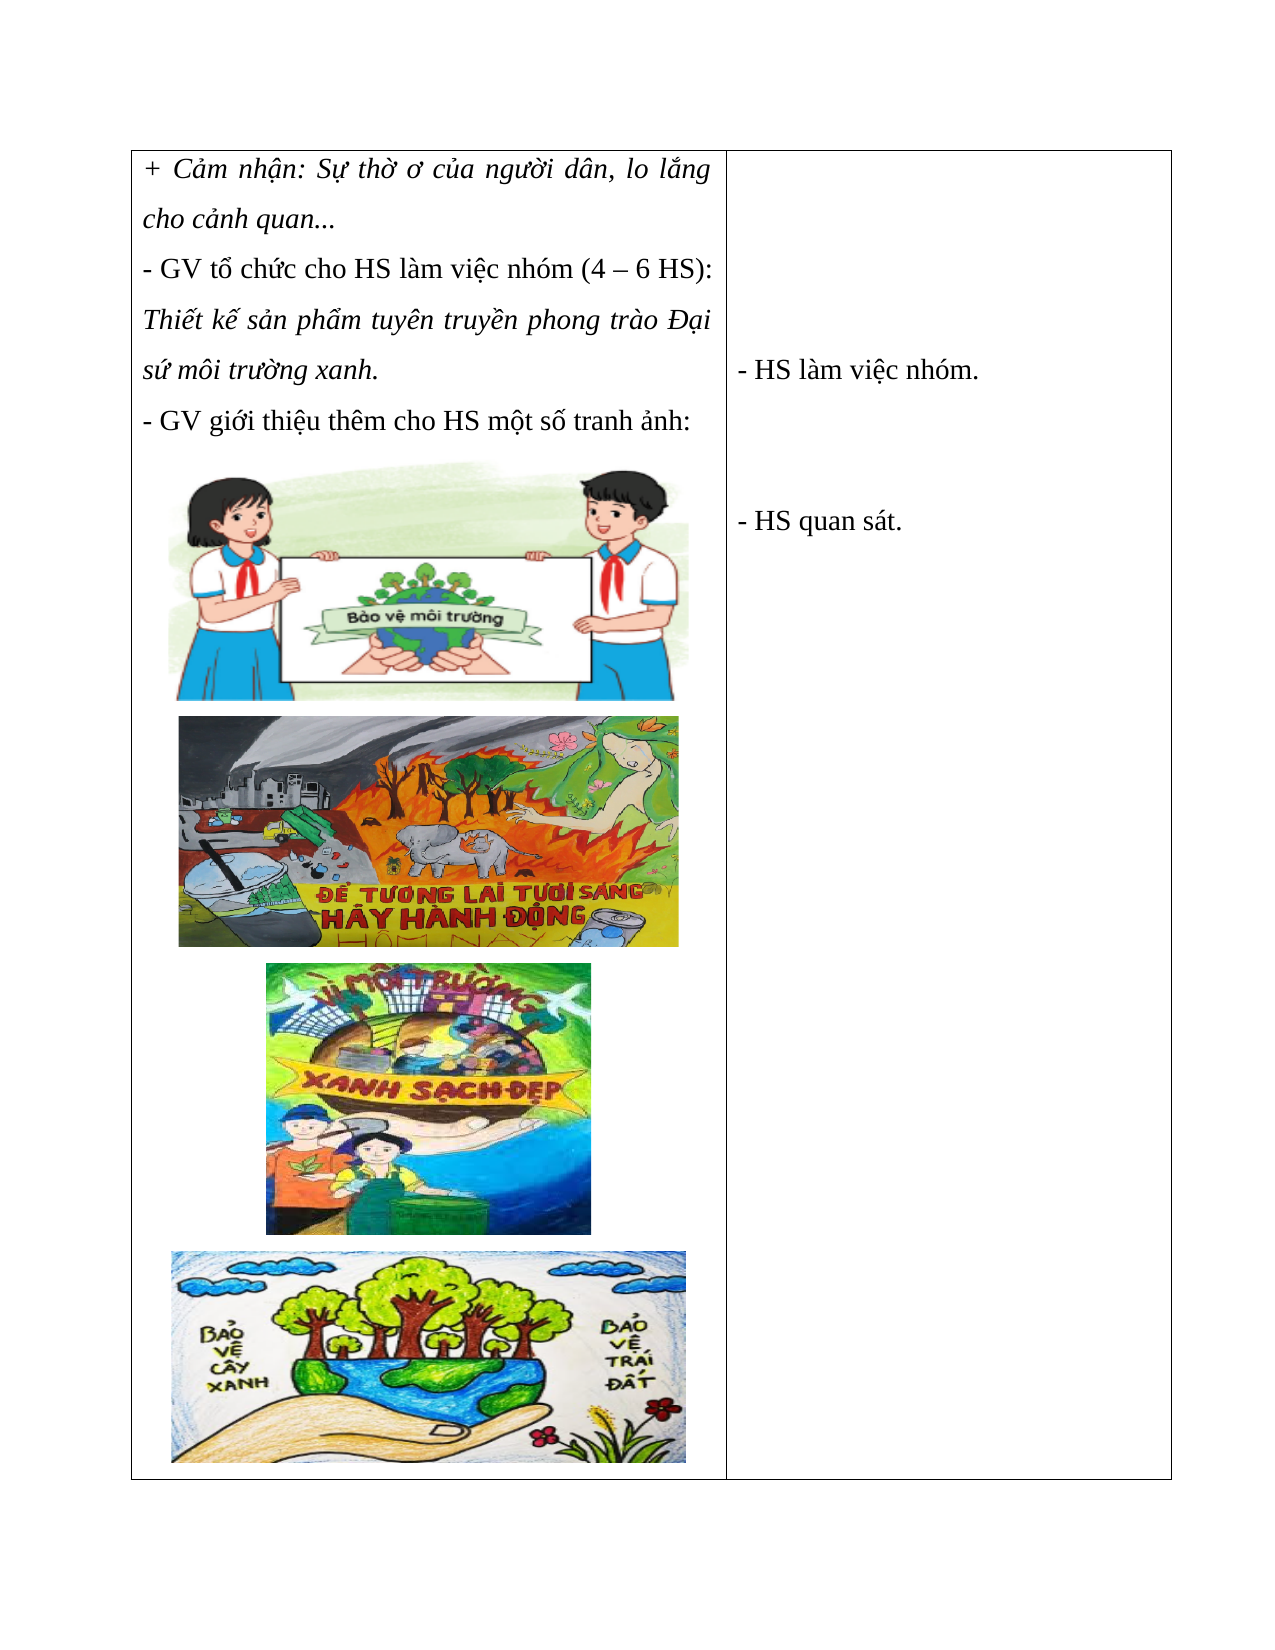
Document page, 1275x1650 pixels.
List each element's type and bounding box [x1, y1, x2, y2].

picture [168, 452, 689, 701]
picture [171, 1251, 686, 1463]
picture [178, 716, 679, 947]
table_cell [132, 151, 726, 1479]
picture [266, 963, 592, 1235]
table_cell [727, 151, 1171, 1479]
